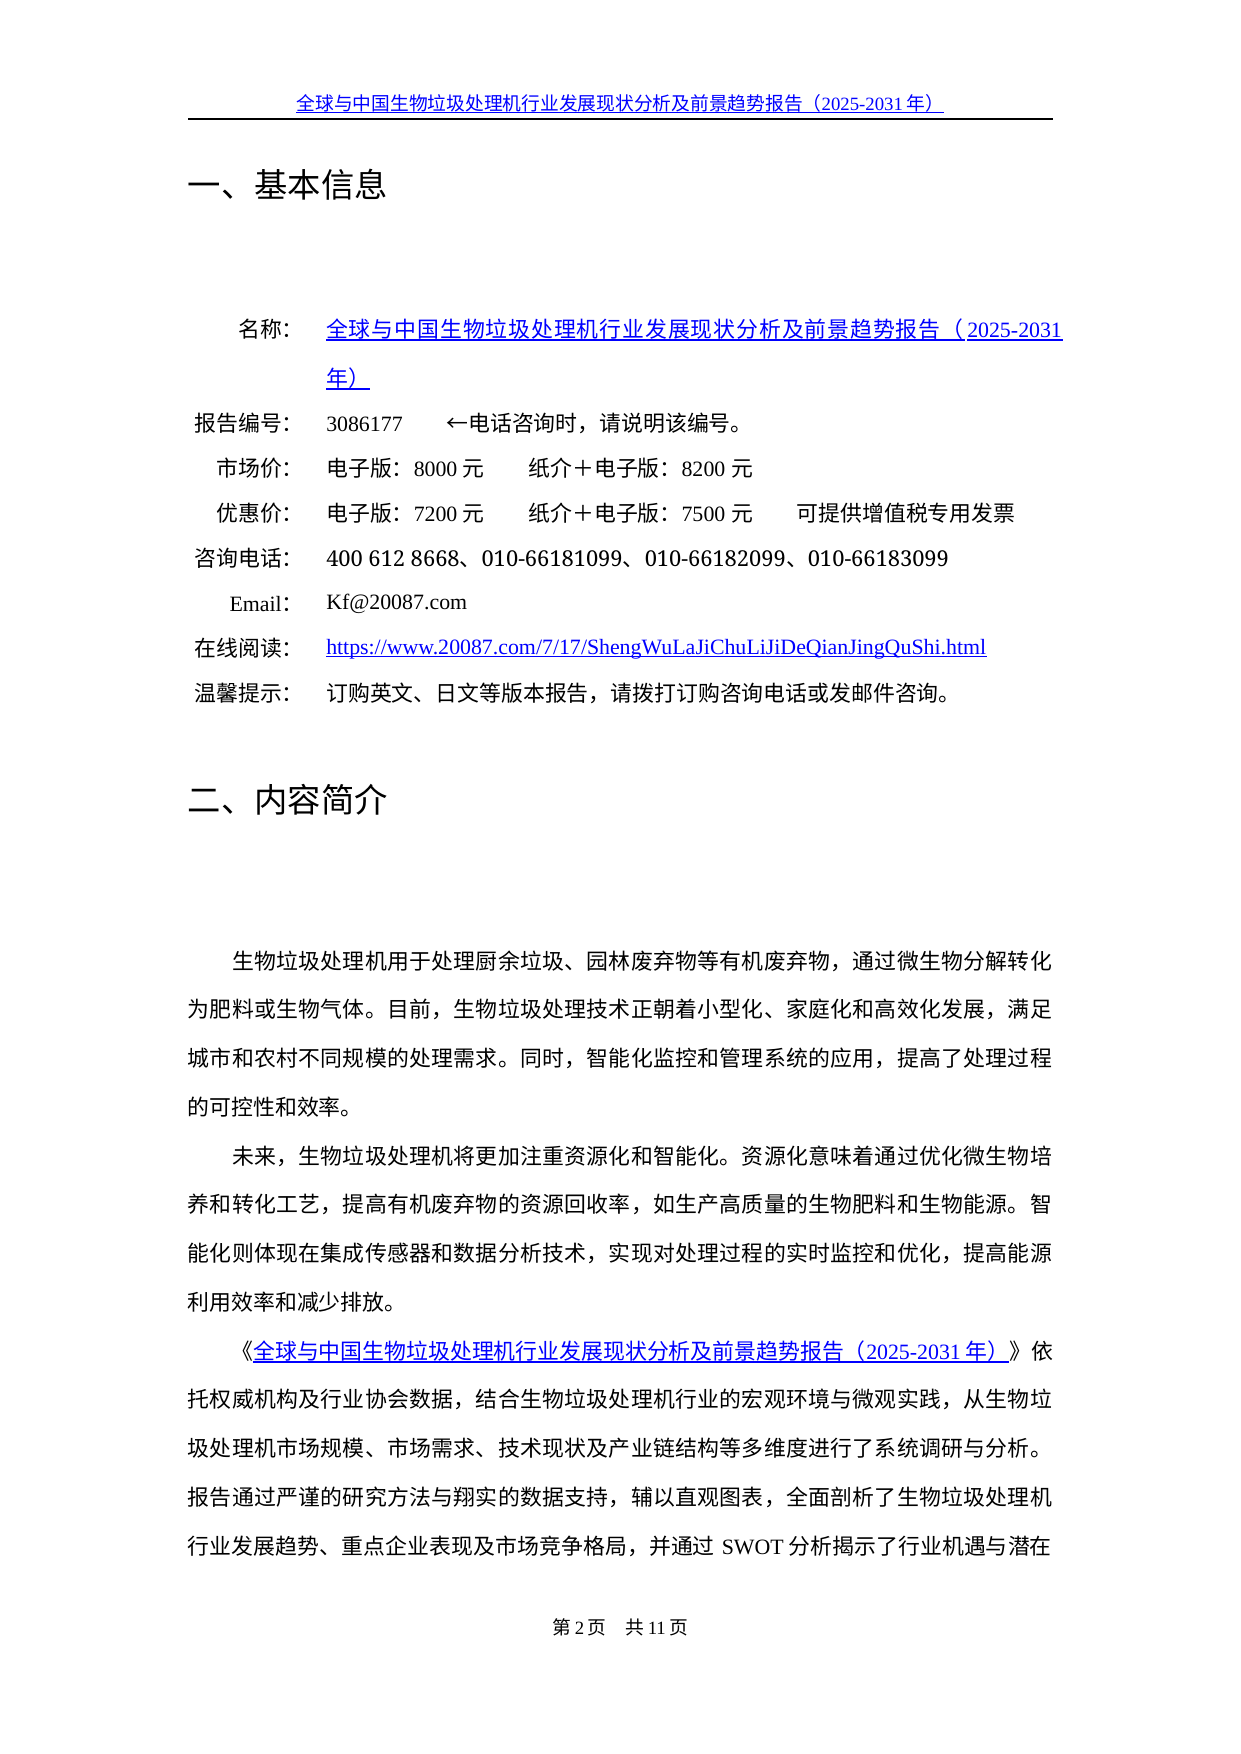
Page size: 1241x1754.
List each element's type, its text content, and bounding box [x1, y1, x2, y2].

table_cell 订购英文、日文等版本报告，请拨打订购咨询电话或发邮件咨询。 [315, 675, 1073, 720]
table_cell 400 612 8668、010-66181099、010-66182099、010-66183099 [315, 540, 1073, 585]
table_cell 在线阅读： [167, 630, 315, 675]
table_cell [315, 630, 1073, 675]
table_cell 市场价： [167, 450, 315, 495]
table_cell Email： [167, 585, 315, 630]
title 一、基本信息 [187, 150, 1053, 215]
table_cell 3086177 ←电话咨询时，请说明该编号。 [315, 405, 1073, 450]
table_cell 温馨提示： [167, 675, 315, 720]
table_cell 电子版：8000 元 纸介＋电子版：8200 元 [315, 450, 1073, 495]
table_cell 优惠价： [167, 495, 315, 540]
table_cell 报告编号： [167, 405, 315, 450]
title 二、内容简介 [187, 766, 1053, 831]
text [187, 943, 1053, 1561]
table_cell 咨询电话： [167, 540, 315, 585]
table_cell Kf@20087.com [315, 585, 1073, 630]
table_header 名称： [167, 312, 315, 405]
table_header 全球与中国生物垃圾处理机行业发展现状分析及前景趋势报告（2025-2031年） [315, 312, 1073, 405]
table_cell 电子版：7200 元 纸介＋电子版：7500 元 可提供增值税专用发票 [315, 495, 1073, 540]
